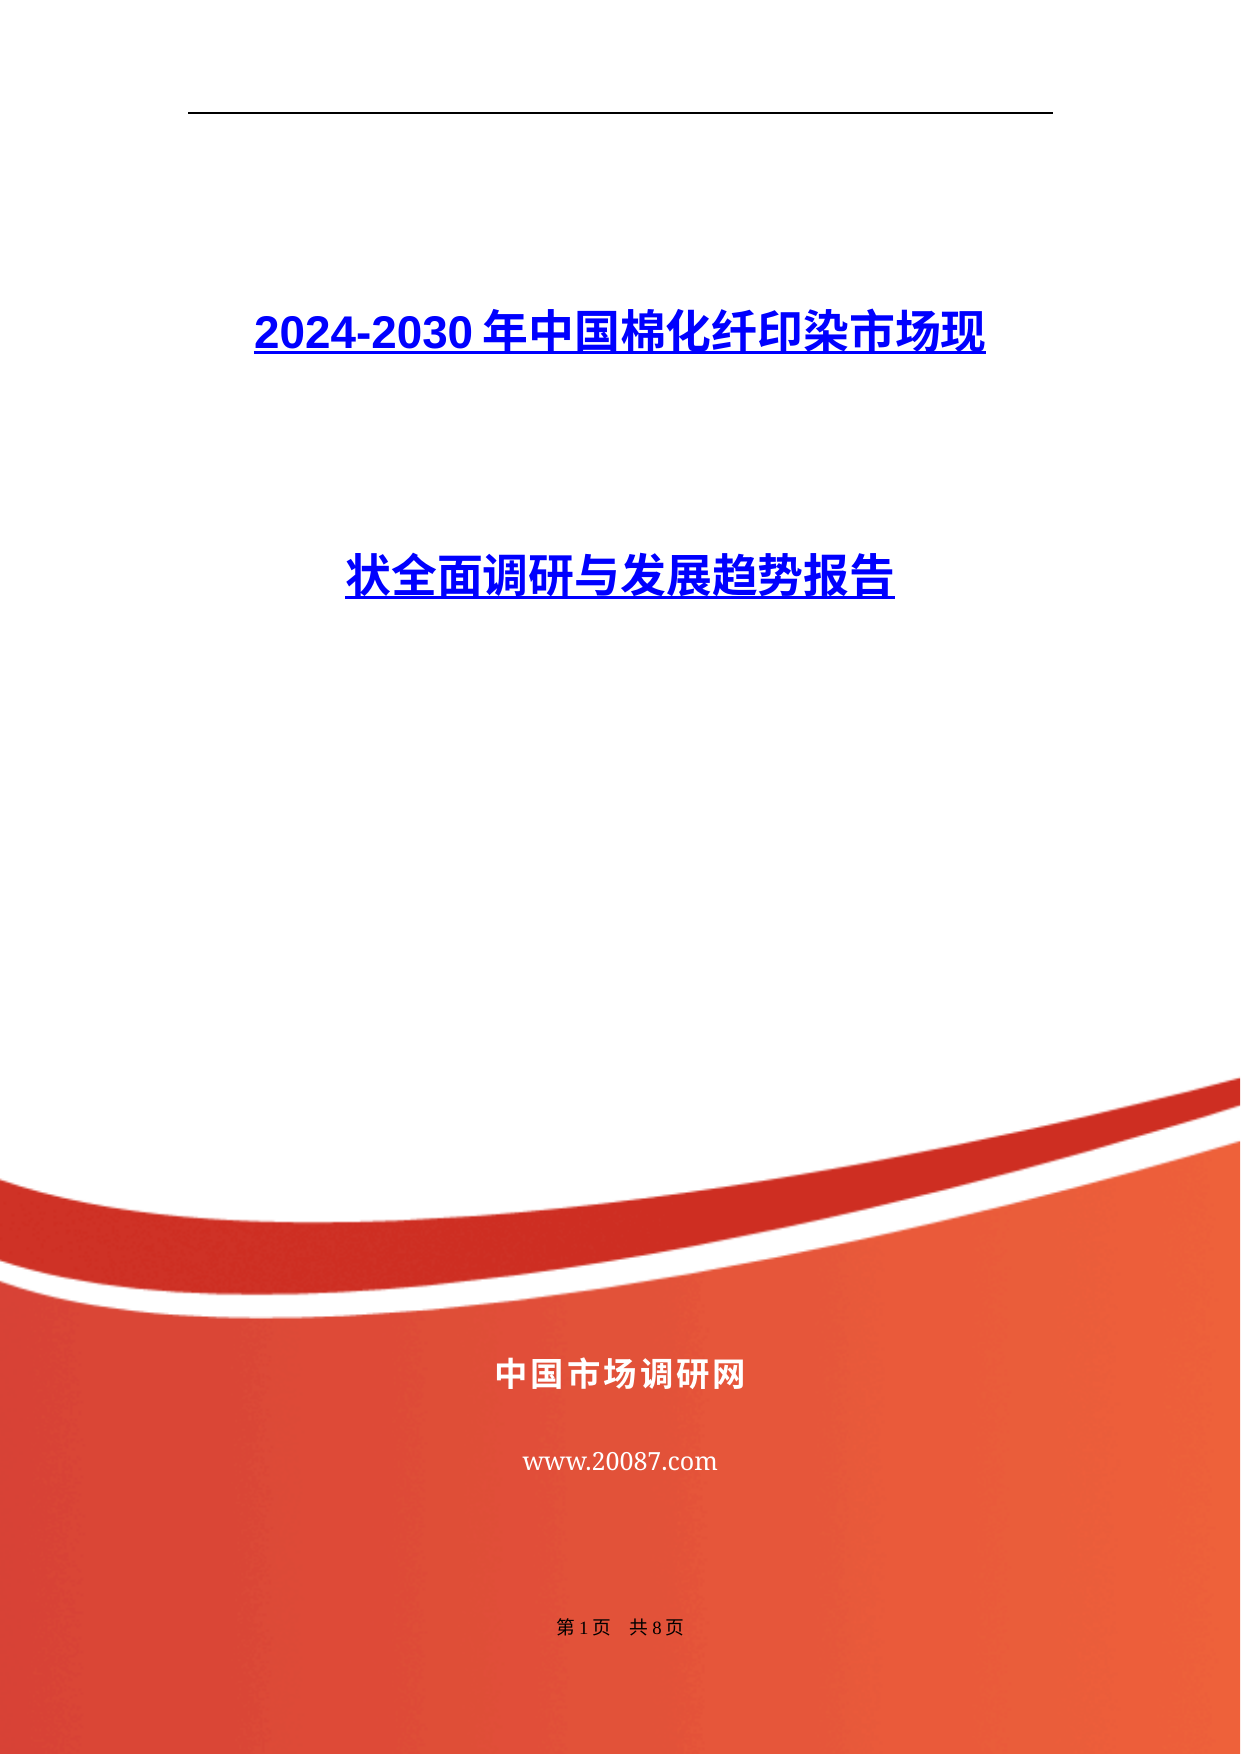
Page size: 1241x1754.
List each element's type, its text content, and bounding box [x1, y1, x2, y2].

picture [0, 1006, 1241, 1754]
table_header 2024-2030年中国棉化纤印染市场现状全面调研与发展趋势报告 [188, 207, 1053, 773]
subtitle 中国市场调研网 [187, 1339, 1053, 1404]
text www.20087.com [187, 1428, 1053, 1493]
